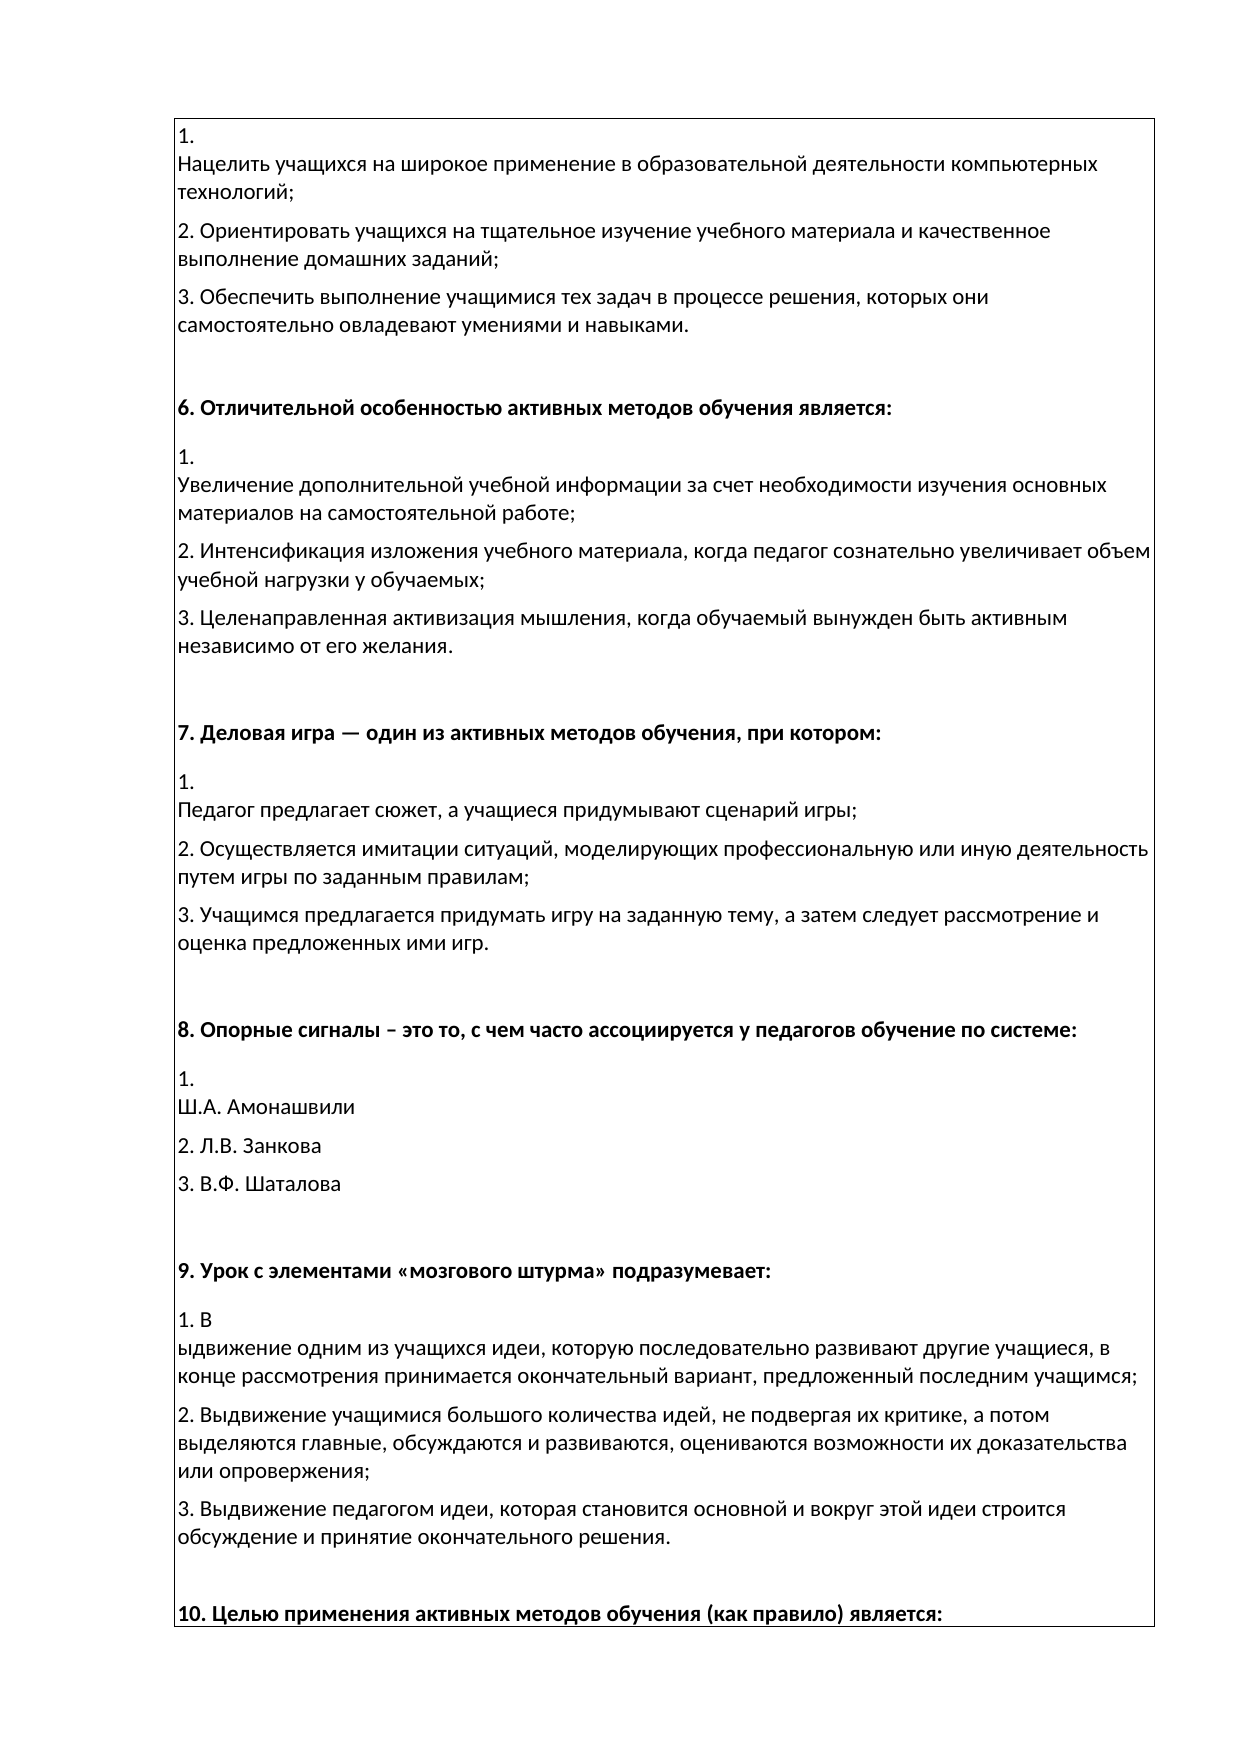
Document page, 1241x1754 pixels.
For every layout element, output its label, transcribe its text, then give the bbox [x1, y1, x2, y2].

text 6. Отличительной особенностью активных методов обучения является: [175, 390, 1154, 421]
text Ш.А. Амонашвили [177, 1092, 1152, 1120]
text 3. Выдвижение педагогом идеи, которая становится основной и вокруг этой идеи строится обсуждение и принятие окончательного решения. [175, 1491, 1154, 1550]
text 1. Начало формы [175, 764, 1154, 795]
text ыдвижение одним из учащихся идеи, которую последовательно развивают другие учащиеся, в конце рассмотрения принимается окончательный вариант, предложенный последним учащимся; [177, 1333, 1152, 1389]
text 1. ВНачало формы [175, 1302, 1154, 1333]
text 8. Опорные сигналы – это то, с чем часто ассоциируется у педагогов обучение по системе: [175, 1012, 1154, 1043]
text Нацелить учащихся на широкое применение в образовательной деятельности компьютерных технологий; [177, 149, 1152, 205]
text 3. Учащимся предлагается придумать игру на заданную тему, а затем следует рассмотрение и оценка предложенных ими игр. [175, 897, 1154, 956]
text 7. Деловая игра — один из активных методов обучения, при котором: [175, 715, 1154, 746]
text Увеличение дополнительной учебной информации за счет необходимости изучения основных материалов на самостоятельной работе; [177, 470, 1152, 526]
text 1. Начало формы [175, 119, 1154, 149]
text 2. Выдвижение учащимися большого количества идей, не подвергая их критике, а потом выделяются главные, обсуждаются и развиваются, оцениваются возможности их доказательства или опровержения; [175, 1397, 1154, 1484]
text 2. Осуществляется имитации ситуаций, моделирующих профессиональную или иную деятельность путем игры по заданным правилам; [175, 831, 1154, 890]
text Педагог предлагает сюжет, а учащиеся придумывают сценарий игры; [177, 795, 1152, 823]
text 2. Л.В. Занкова [175, 1128, 1154, 1159]
text 3. Целенаправленная активизация мышления, когда обучаемый вынужден быть активным независимо от его желания. [175, 600, 1154, 659]
text 2. Интенсификация изложения учебного материала, когда педагог сознательно увеличивает объем учебной нагрузки у обучаемых; [175, 533, 1154, 593]
text 1. Начало формы [175, 1061, 1154, 1092]
text 10. Целью применения активных методов обучения (как правило) является: [175, 1596, 1154, 1626]
text 3. В.Ф. Шаталова [175, 1166, 1154, 1197]
text 1. Начало формы [175, 439, 1154, 470]
text 3. Обеспечить выполнение учащимися тех задач в процессе решения, которых они самостоятельно овладевают умениями и навыками. [175, 279, 1154, 341]
text 2. Ориентировать учащихся на тщательное изучение учебного материала и качественное выполнение домашних заданий; [175, 213, 1154, 272]
text 9. Урок с элементами «мозгового штурма» подразумевает: [175, 1253, 1154, 1284]
